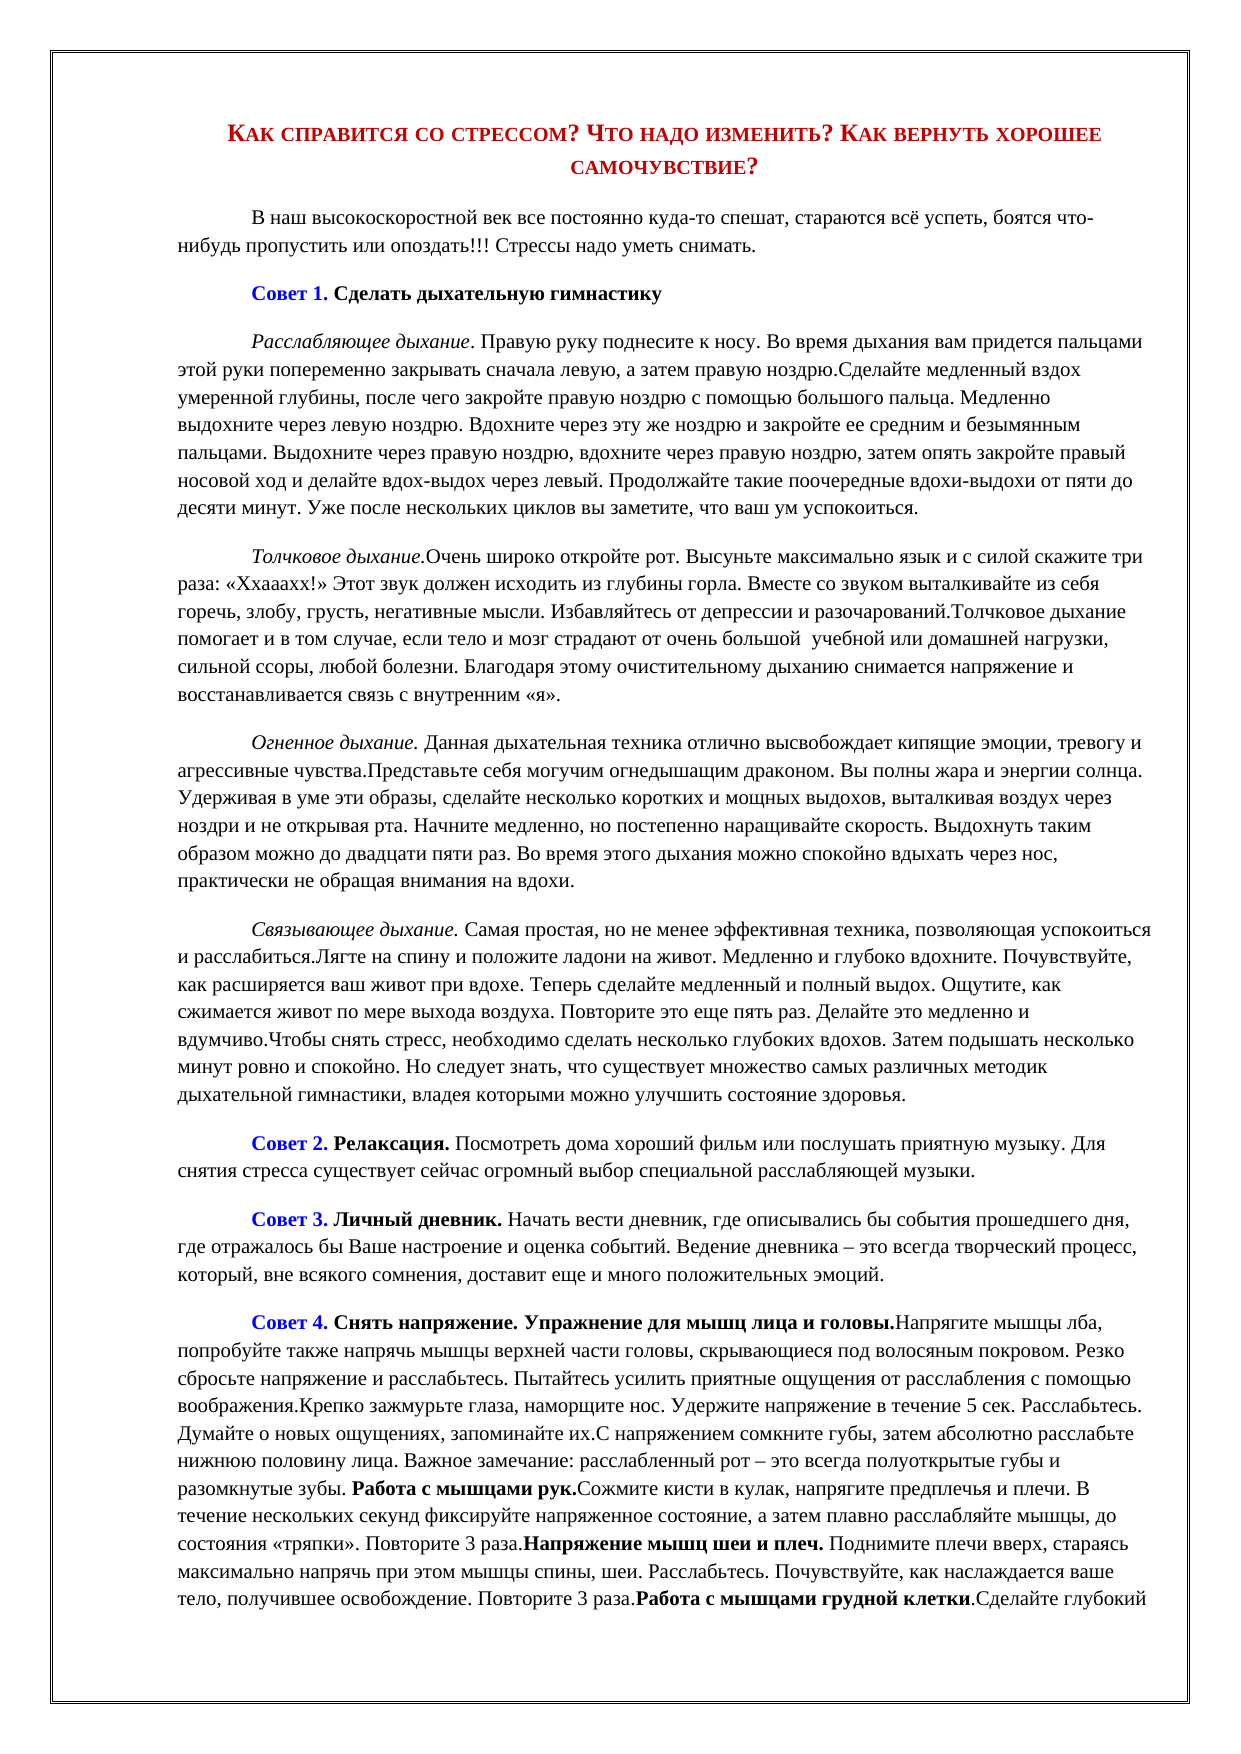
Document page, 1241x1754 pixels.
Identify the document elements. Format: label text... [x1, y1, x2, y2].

text Огненное дыхание. Данная дыхательная техника отлично высвобождает кипящие эмоции, тревогу и агрессивные чувства.Представьте себя могучим огнедышащим драконом. Вы полны жара и энергии солнца. Удерживая в уме эти образы, сделайте несколько коротких и мощных выдохов, выталкивая воздух через ноздри и не открывая рта. Начните медленно, но постепенно наращивайте скорость. Выдохнуть таким образом можно до двадцати пяти раз. Во время этого дыхания можно спокойно вдыхать через нос, практически не обращая внимания на вдохи. [177, 730, 1152, 892]
text Совет 2. Релаксация. Посмотреть дома хороший фильм или послушать приятную музыку. Для снятия стресса существует сейчас огромный выбор специальной расслабляющей музыки. [177, 1131, 1152, 1182]
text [177, 1310, 1152, 1610]
text Связывающее дыхание. Самая простая, но не менее эффективная техника, позволяющая успокоиться и расслабиться.Лягте на спину и положите ладони на живот. Медленно и глубоко вдохните. Почувствуйте, как расширяется ваш живот при вдохе. Теперь сделайте медленный и полный выдох. Ощутите, как сжимается живот по мере выхода воздуха. Повторите это еще пять раз. Делайте это медленно и вдумчиво.Чтобы снять стресс, необходимо сделать несколько глубоких вдохов. Затем подышать несколько минут ровно и спокойно. Но следует знать, что существует множество самых различных методик дыхательной гимнастики, владея которыми можно улучшить состояние здоровья. [177, 916, 1152, 1106]
text Толчковое дыхание.Очень широко откройте рот. Высуньте максимально язык и с силой скажите три раза: «Ххааахх!» Этот звук должен исходить из глубины горла. Вместе со звуком выталкивайте из себя горечь, злобу, грусть, негативные мысли. Избавляйтесь от депрессии и разочарований.Толчковое дыхание помогает и в том случае, если тело и мозг страдают от очень большой учебной или домашней нагрузки, сильной ссоры, любой болезни. Благодаря этому очистительному дыханию снимается напряжение и восстанавливается связь с внутренним «я». [177, 543, 1152, 706]
text Как справится со стрессом? Что надо изменить? Как вернуть хорошее самочувствие? [177, 118, 1152, 180]
text В наш высокоскоростной век все постоянно куда-то спешат, стараются всё успеть, боятся что-нибудь пропустить или опоздать!!! Стрессы надо уметь снимать. [177, 205, 1152, 257]
text Совет 1. Сделать дыхательную гимнастику [177, 281, 1152, 305]
text Расслабляющее дыхание. Правую руку поднесите к носу. Во время дыхания вам придется пальцами этой руки попеременно закрывать сначала левую, а затем правую ноздрю.Сделайте медленный вздох умеренной глубины, после чего закройте правую ноздрю с помощью большого пальца. Медленно выдохните через левую ноздрю. Вдохните через эту же ноздрю и закройте ее средним и безымянным пальцами. Выдохните через правую ноздрю, вдохните через правую ноздрю, затем опять закройте правый носовой ход и делайте вдох-выдох через левый. Продолжайте такие поочередные вдохи-выдохи от пяти до десяти минут. Уже после нескольких циклов вы заметите, что ваш ум успокоиться. [177, 329, 1152, 519]
text Совет 3. Личный дневник. Начать вести дневник, где описывались бы события прошедшего дня, где отражалось бы Ваше настроение и оценка событий. Ведение дневника – это всегда творческий процесс, который, вне всякого сомнения, доставит еще и много положительных эмоций. [177, 1207, 1152, 1286]
